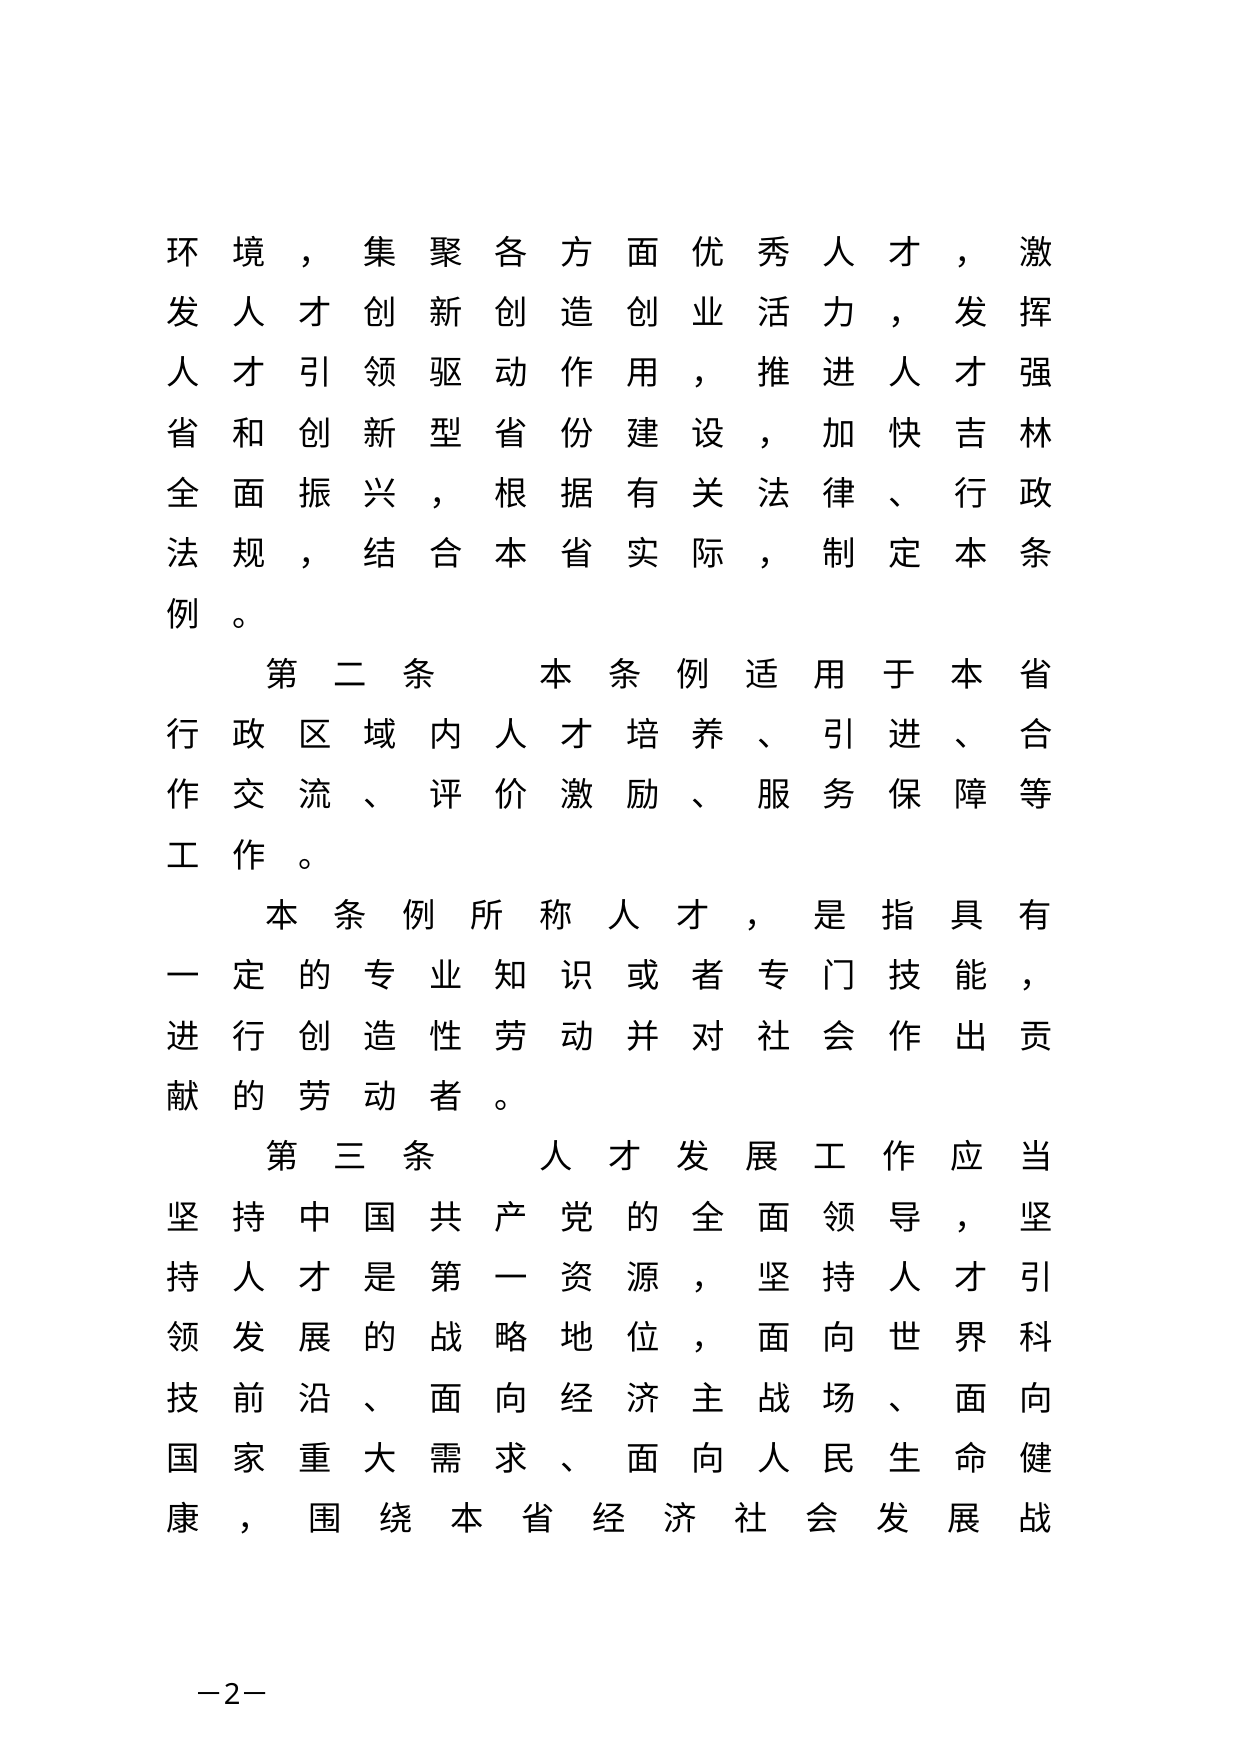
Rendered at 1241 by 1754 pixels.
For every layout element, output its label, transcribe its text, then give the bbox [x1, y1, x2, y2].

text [167, 219, 1085, 642]
text 本条例所称人才，是指具有一定的专业知识或者专门技能，进行创造性劳动并对社会作出贡献的劳动者。 [167, 883, 1085, 1124]
text 第二条 本条例适用于本省行政区域内人才培养、引进、合作交流、评价激励、服务保障等工作。 [167, 642, 1085, 883]
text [167, 1124, 1085, 1546]
